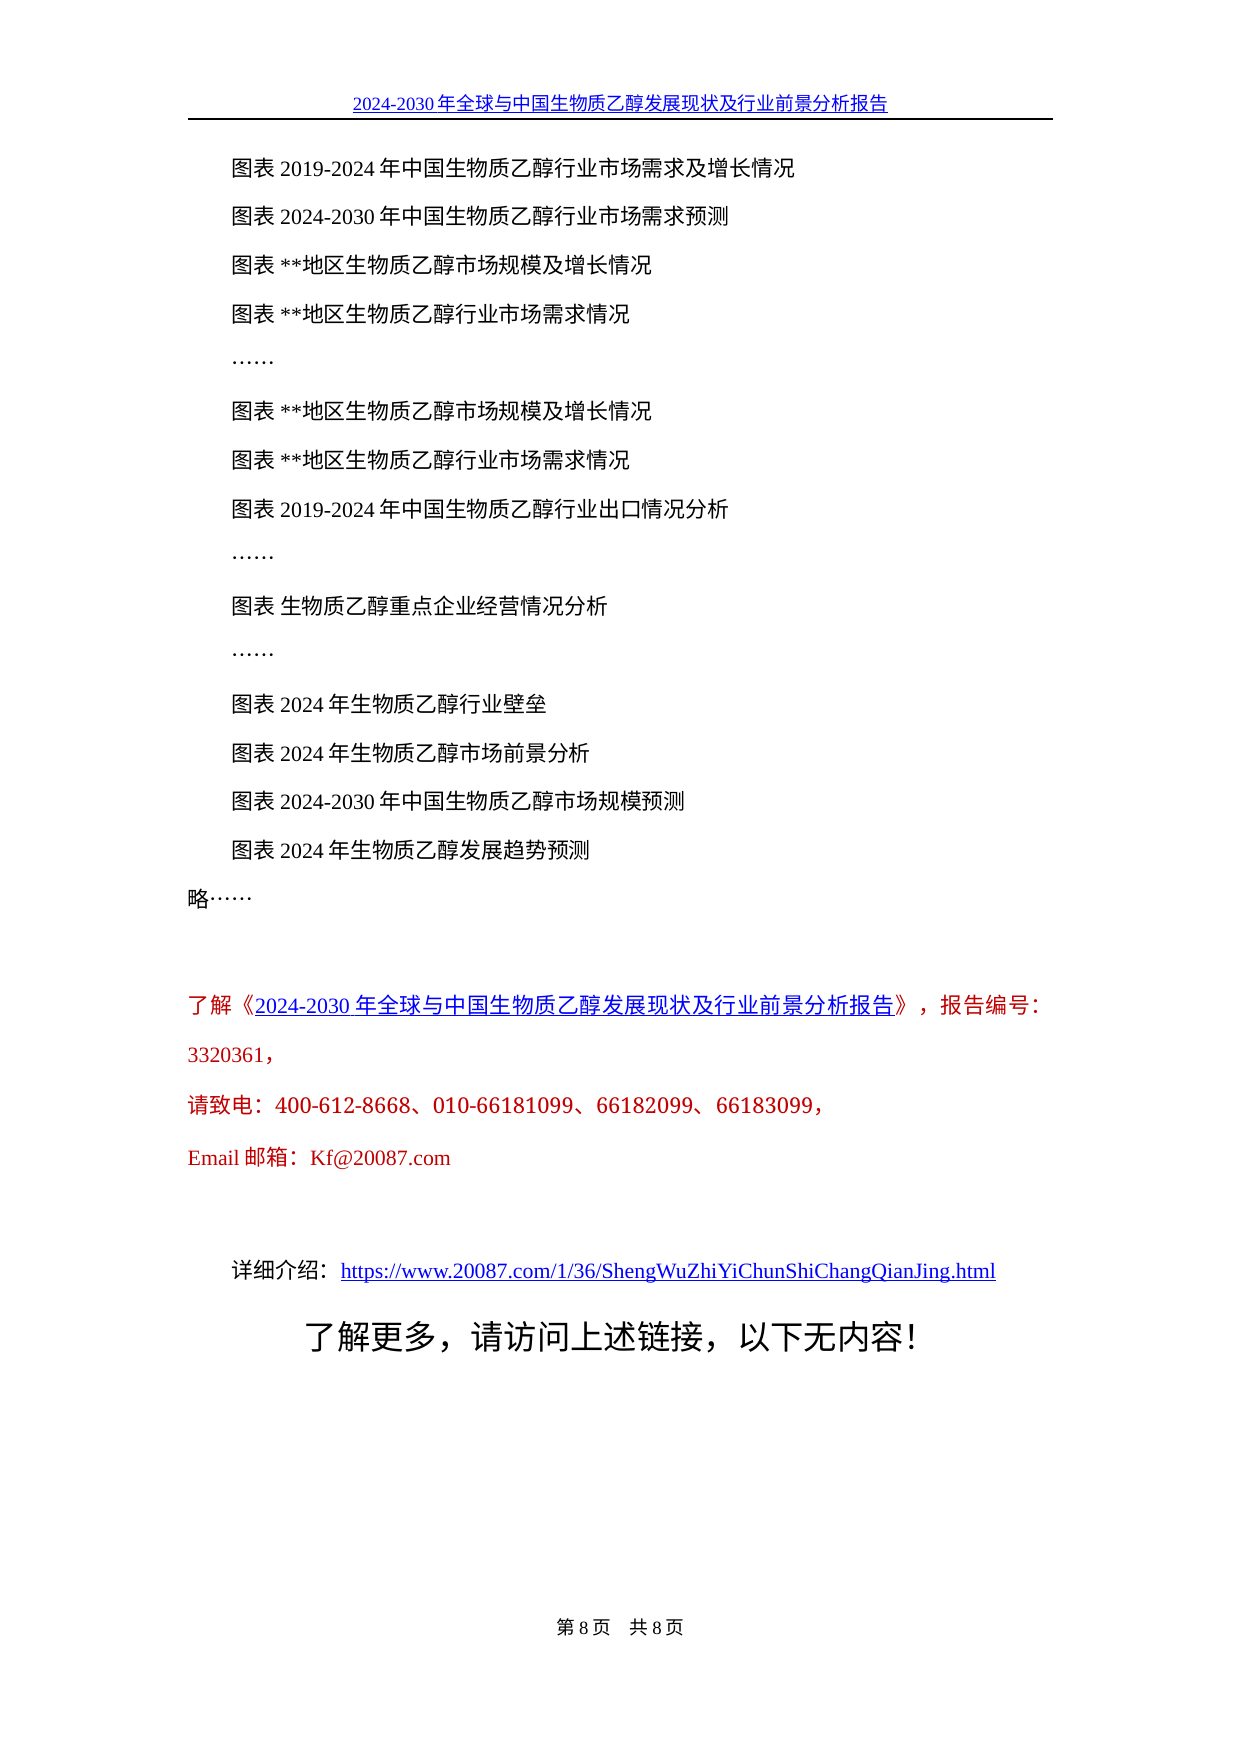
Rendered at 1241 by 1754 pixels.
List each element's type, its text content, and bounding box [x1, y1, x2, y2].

title 了解更多，请访问上述链接，以下无内容！ [187, 1303, 1053, 1368]
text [187, 150, 1053, 914]
text 详细介绍：https://www.20087.com/1/36/ShengWuZhiYiChunShiChangQianJing.html [187, 1253, 1053, 1285]
text 了解《2024-2030年全球与中国生物质乙醇发展现状及行业前景分析报告》，报告编号：3320361， [187, 988, 1053, 1069]
text Email邮箱：Kf@20087.com [187, 1140, 1053, 1172]
text 请致电：400-612-8668、010-66181099、66182099、66183099， [187, 1088, 1053, 1121]
